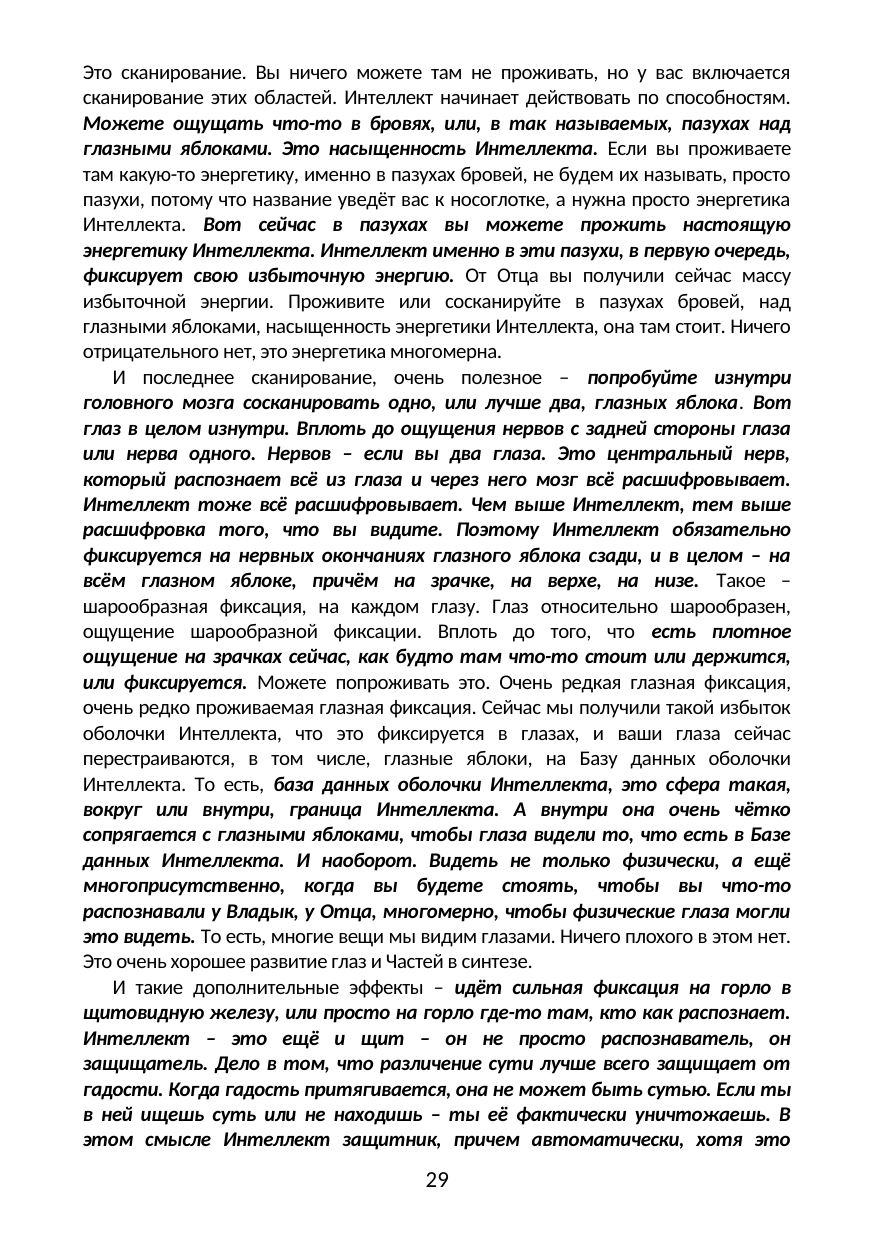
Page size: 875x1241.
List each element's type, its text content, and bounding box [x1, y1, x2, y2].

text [83, 59, 791, 364]
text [83, 974, 791, 1152]
text И последнее сканирование, очень полезное – попробуйте изнутри головного мозга сосканировать одно, или лучше два, глазных яблока. Вот глаз в целом изнутри. Вплоть до ощущения нервов с задней стороны глаза или нерва одного. Нервов – если вы два глаза. Это центральный нерв, который распознает всё из глаза и через него мозг всё расшифровывает. Интеллект тоже всё расшифровывает. Чем выше Интеллект, тем выше расшифровка того, что вы видите. Поэтому Интеллект обязательно фиксируется на нервных окончаниях глазного яблока сзади, и в целом – на всём глазном яблоке, причём на зрачке, на верхе, на низе. Такое – шарообразная фиксация, на каждом глазу. Глаз относительно шарообразен, ощущение шарообразной фиксации. Вплоть до того, что есть плотное ощущение на зрачках сейчас, как будто там что-то стоит или держится, или фиксируется. Можете попроживать это. Очень редкая глазная фиксация, очень редко проживаемая глазная фиксация. Сейчас мы получили такой избыток оболочки Интеллекта, что это фиксируется в глазах, и ваши глаза сейчас перестраиваются, в том числе, глазные яблоки, на Базу данных оболочки Интеллекта. То есть, база данных оболочки Интеллекта, это сфера такая, вокруг или внутри, граница Интеллекта. А внутри она очень чётко сопрягается с глазными яблоками, чтобы глаза видели то, что есть в Базе данных Интеллекта. И наоборот. Видеть не только физически, а ещё многоприсутственно, когда вы будете стоять, чтобы вы что-то распознавали у Владык, у Отца, многомерно, чтобы физические глаза могли это видеть. То есть, многие вещи мы видим глазами. Ничего плохого в этом нет. Это очень хорошее развитие глаз и Частей в синтезе. [83, 364, 791, 974]
